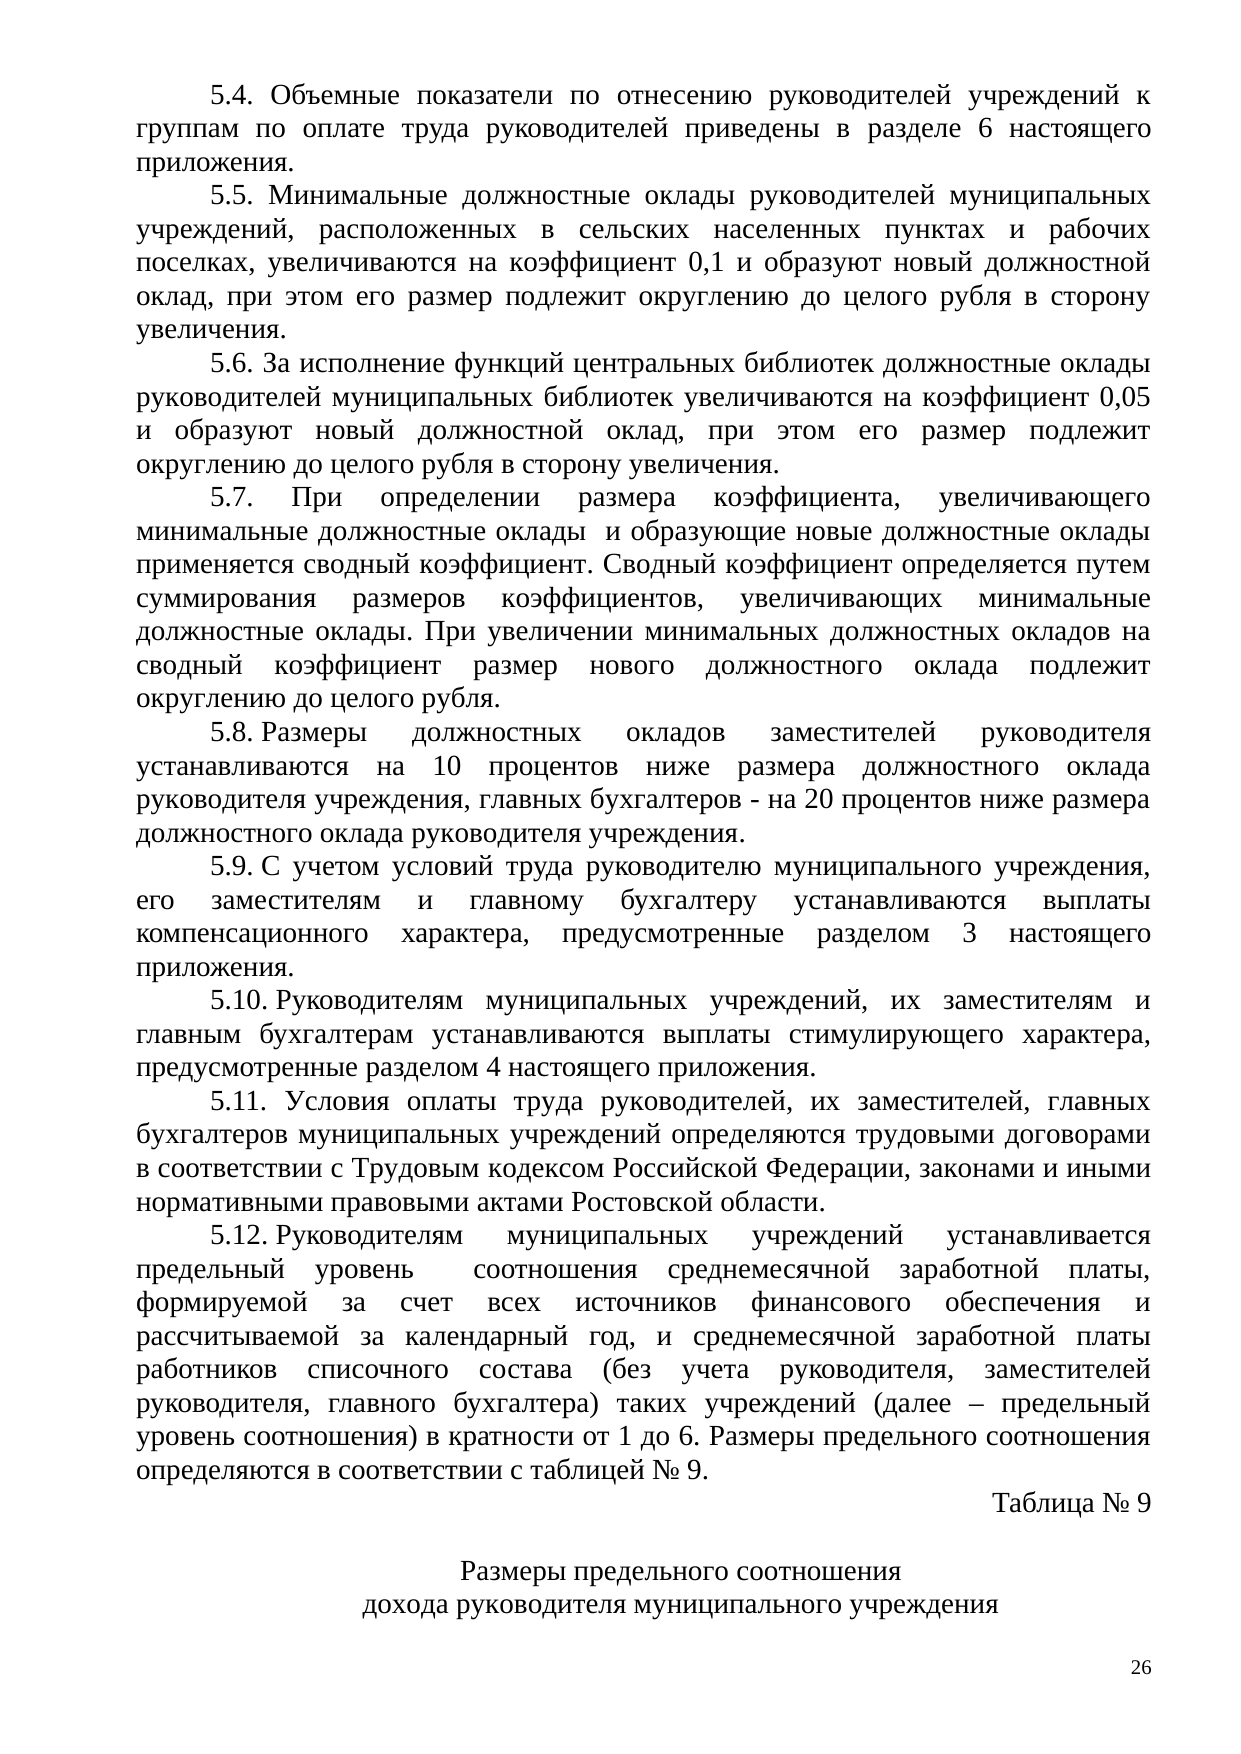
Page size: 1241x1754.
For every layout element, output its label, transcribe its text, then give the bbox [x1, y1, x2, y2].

text 5.8. Размеры должностных окладов заместителей руководителя устанавливаются на 10 процентов ниже размера должностного оклада руководителя учреждения, главных бухгалтеров - на 20 процентов ниже размера должностного оклада руководителя учреждения. [136, 714, 1152, 848]
text Размеры предельного соотношения [136, 1553, 1152, 1586]
text 5.9. С учетом условий труда руководителю муниципального учреждения, его заместителям и главному бухгалтеру устанавливаются выплаты компенсационного характера, предусмотренные разделом 3 настоящего приложения. [136, 848, 1152, 982]
text 5.4. Объемные показатели по отнесению руководителей учреждений к группам по оплате труда руководителей приведены в разделе 6 настоящего приложения. [136, 77, 1152, 177]
text Таблица № 9 [136, 1486, 1152, 1519]
text 5.6. За исполнение функций центральных библиотек должностные оклады руководителей муниципальных библиотек увеличиваются на коэффициент 0,05 и образуют новый должностной оклад, при этом его размер подлежит округлению до целого рубля в сторону увеличения. [136, 345, 1152, 479]
text 5.5. Минимальные должностные оклады руководителей муниципальных учреждений, расположенных в сельских населенных пунктах и рабочих поселках, увеличиваются на коэффициент 0,1 и образуют новый должностной оклад, при этом его размер подлежит округлению до целого рубля в сторону увеличения. [136, 177, 1152, 345]
text 5.11. Условия оплаты труда руководителей, их заместителей, главных бухгалтеров муниципальных учреждений определяются трудовыми договорами в соответствии с Трудовым кодексом Российской Федерации, законами и иными нормативными правовыми актами Ростовской области. [136, 1083, 1152, 1217]
text 5.7. При определении размера коэффициента, увеличивающего минимальные должностные оклады и образующие новые должностные оклады применяется сводный коэффициент. Сводный коэффициент определяется путем суммирования размеров коэффициентов, увеличивающих минимальные должностные оклады. При увеличении минимальных должностных окладов на сводный коэффициент размер нового должностного оклада подлежит округлению до целого рубля. [136, 479, 1152, 714]
text 5.10. Руководителям муниципальных учреждений, их заместителям и главным бухгалтерам устанавливаются выплаты стимулирующего характера, предусмотренные разделом 4 настоящего приложения. [136, 982, 1152, 1083]
text дохода руководителя муниципального учреждения [136, 1586, 1152, 1620]
text 5.12. Руководителям муниципальных учреждений устанавливается предельный уровень соотношения среднемесячной заработной платы, формируемой за счет всех источников финансового обеспечения и рассчитываемой за календарный год, и среднемесячной заработной платы работников списочного состава (без учета руководителя, заместителей руководителя, главного бухгалтера) таких учреждений (далее – предельный уровень соотношения) в кратности от 1 до 6. Размеры предельного соотношения определяются в соответствии с таблицей № 9. [136, 1217, 1152, 1486]
